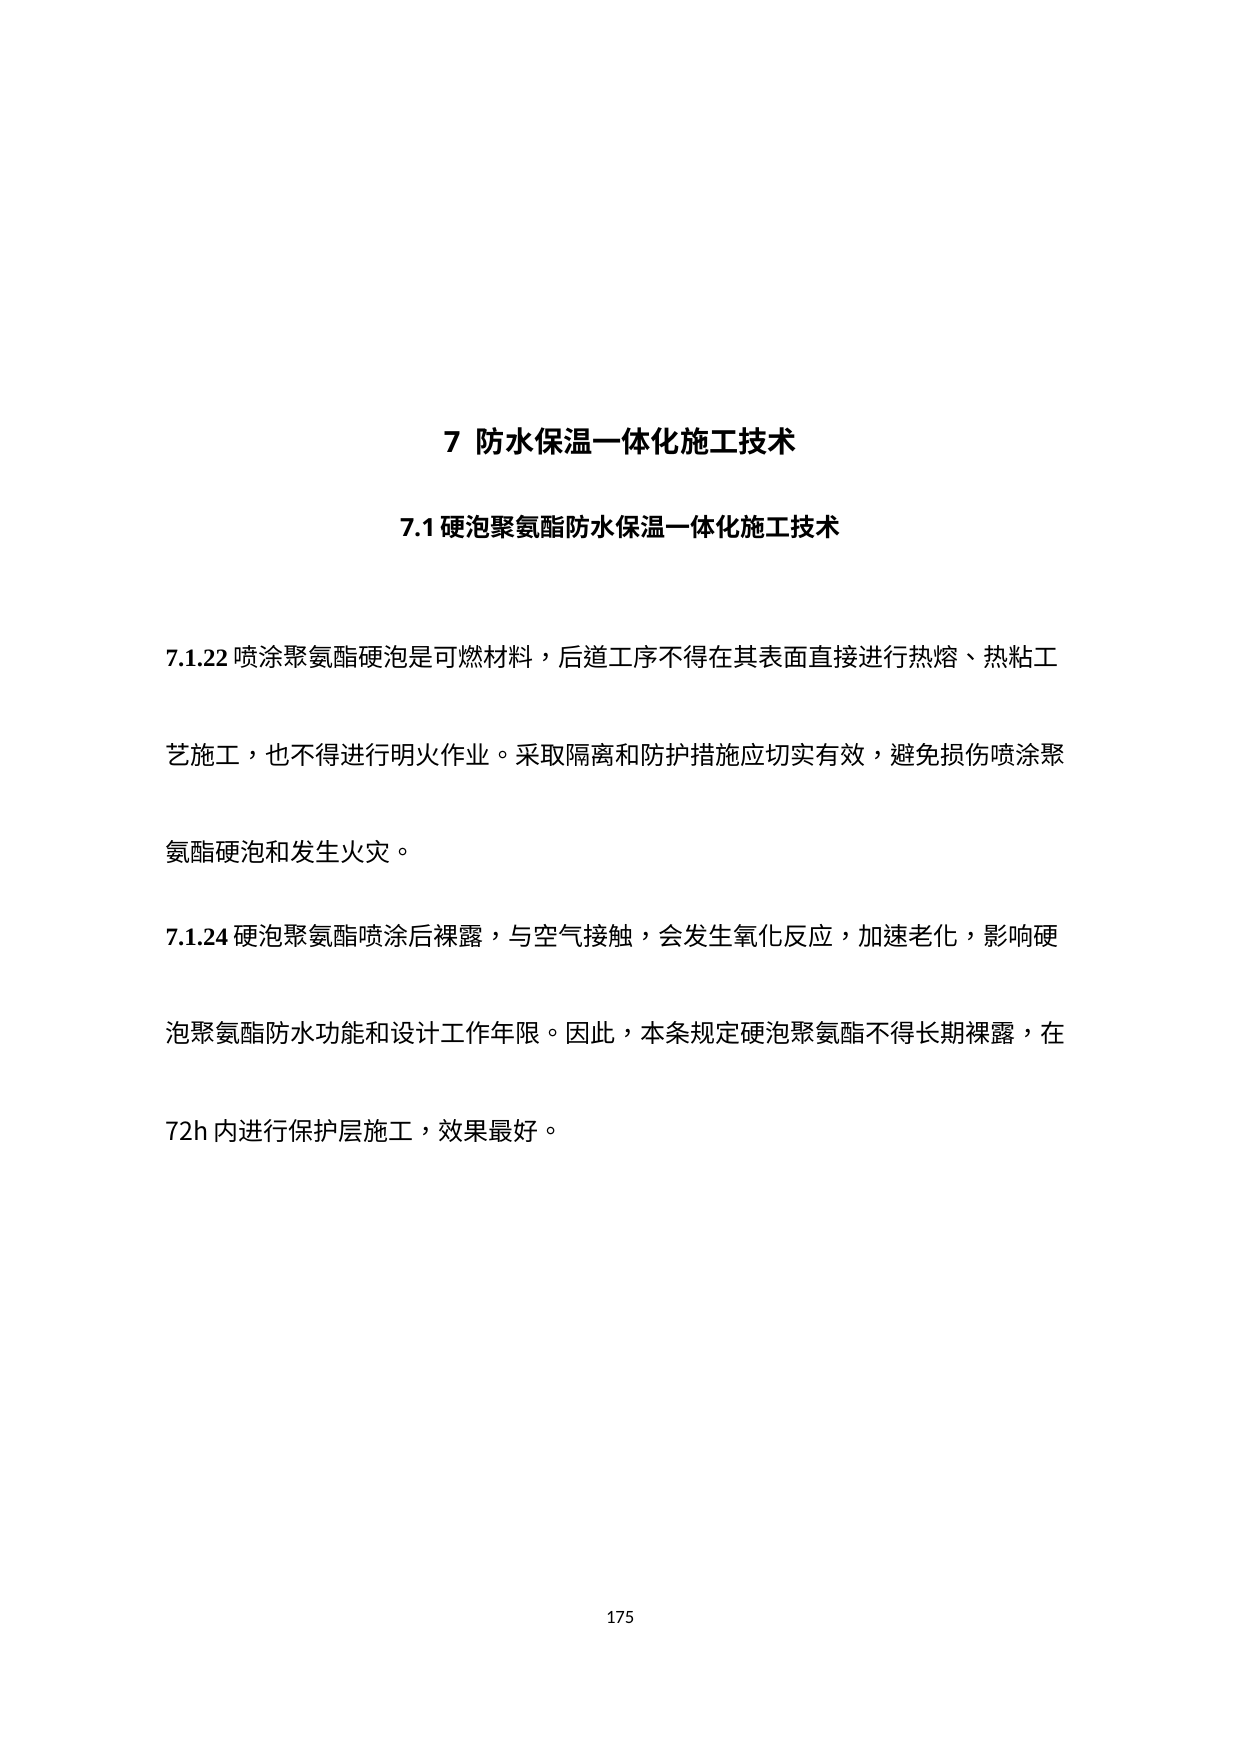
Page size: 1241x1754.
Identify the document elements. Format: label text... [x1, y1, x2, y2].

text 7 防水保温一体化施工技术 [165, 407, 1075, 472]
text 7.1硬泡聚氨酯防水保温一体化施工技术 [165, 493, 1075, 558]
text 7.1.24 硬泡聚氨酯喷涂后裸露，与空气接触，会发生氧化反应，加速老化，影响硬泡聚氨酯防水功能和设计工作年限。因此，本条规定硬泡聚氨酯不得长期裸露，在72h内进行保护层施工，效果最好。 [165, 902, 1075, 1162]
text 7.1.22 喷涂聚氨酯硬泡是可燃材料，后道工序不得在其表面直接进行热熔、热粘工艺施工，也不得进行明火作业。采取隔离和防护措施应切实有效，避免损伤喷涂聚氨酯硬泡和发生火灾。 [165, 623, 1075, 883]
